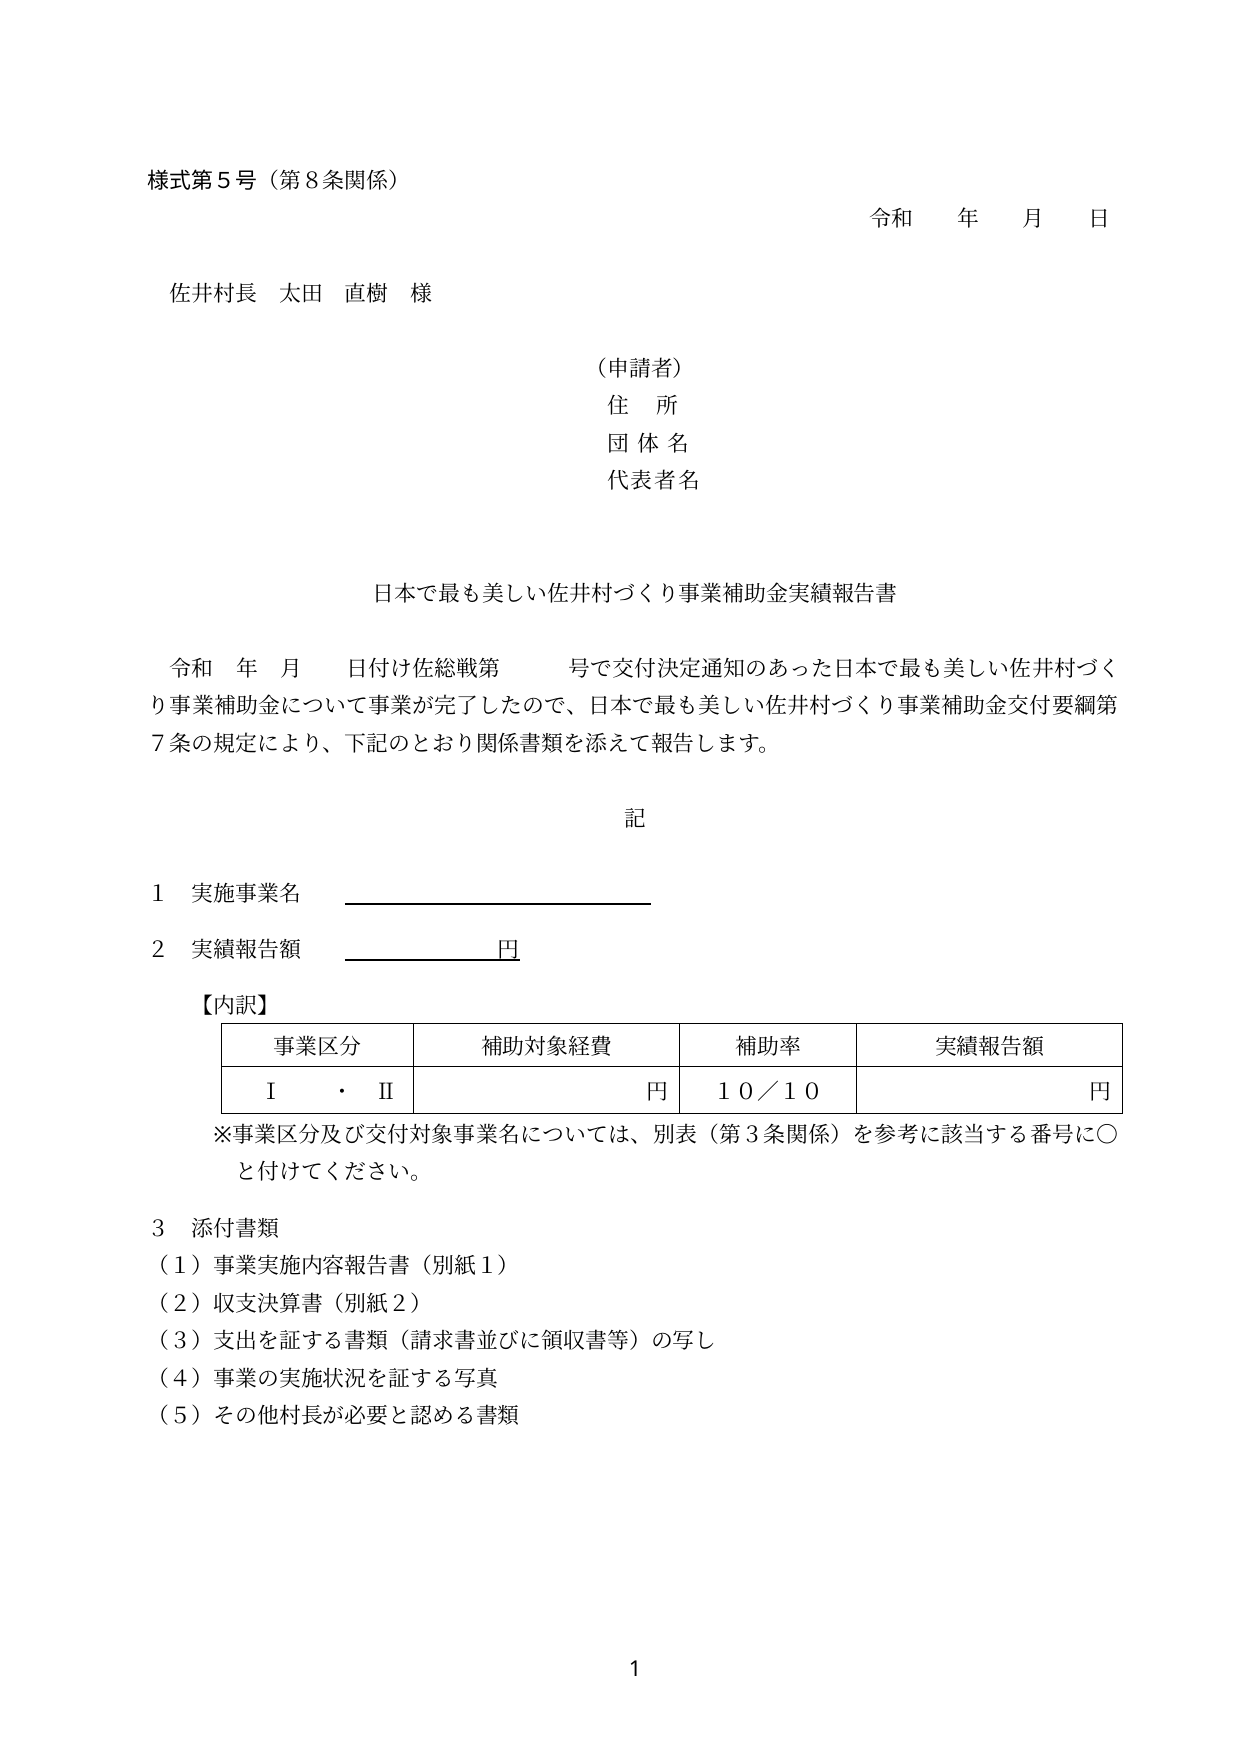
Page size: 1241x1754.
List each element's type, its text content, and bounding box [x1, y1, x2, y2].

text （３）支出を証する書類（請求書並びに領収書等）の写し [148, 1320, 1122, 1358]
text 様式第５号（第８条関係） [148, 161, 1122, 198]
text 住所 [148, 386, 1122, 423]
text 団体名 [148, 423, 1122, 461]
subtitle 記 [148, 798, 1122, 836]
text （４）事業の実施状況を証する写真 [148, 1358, 1122, 1395]
text ２ 実績報告額 円 [148, 929, 1122, 967]
table_header 補助対象経費 [414, 1024, 679, 1066]
text （申請者） [148, 348, 1122, 386]
text ３ 添付書類 [148, 1208, 1122, 1245]
text （１）事業実施内容報告書（別紙１） [148, 1245, 1122, 1283]
table_cell 円 [414, 1067, 679, 1113]
table_header 補助率 [680, 1024, 856, 1066]
table_cell 円 [857, 1067, 1122, 1113]
table_header 実績報告額 [857, 1024, 1122, 1066]
text （２）収支決算書（別紙２） [148, 1283, 1122, 1320]
text 令和 年 月 日付け佐総戦第 号で交付決定通知のあった日本で最も美しい佐井村づくり事業補助金について事業が完了したので、日本で最も美しい佐井村づくり事業補助金交付要綱第７条の規定により、下記のとおり関係書類を添えて報告します。 [148, 648, 1122, 761]
text 佐井村長 太田 直樹 様 [148, 273, 1122, 311]
text １ 実施事業名 [148, 873, 1122, 911]
text 日本で最も美しい佐井村づくり事業補助金実績報告書 [148, 573, 1122, 611]
text （５）その他村長が必要と認める書類 [148, 1395, 1122, 1433]
table_cell １０／１０ [680, 1067, 856, 1113]
text 【内訳】 [148, 986, 1122, 1023]
text 代表者名 [148, 461, 1122, 498]
text 令和 年 月 日 [148, 198, 1122, 236]
text ※事業区分及び交付対象事業名については、別表（第３条関係）を参考に該当する番号に〇と付けてください。 [213, 1114, 1122, 1189]
table_cell Ⅰ ・ Ⅱ [222, 1067, 413, 1113]
table_header 事業区分 [222, 1024, 413, 1066]
